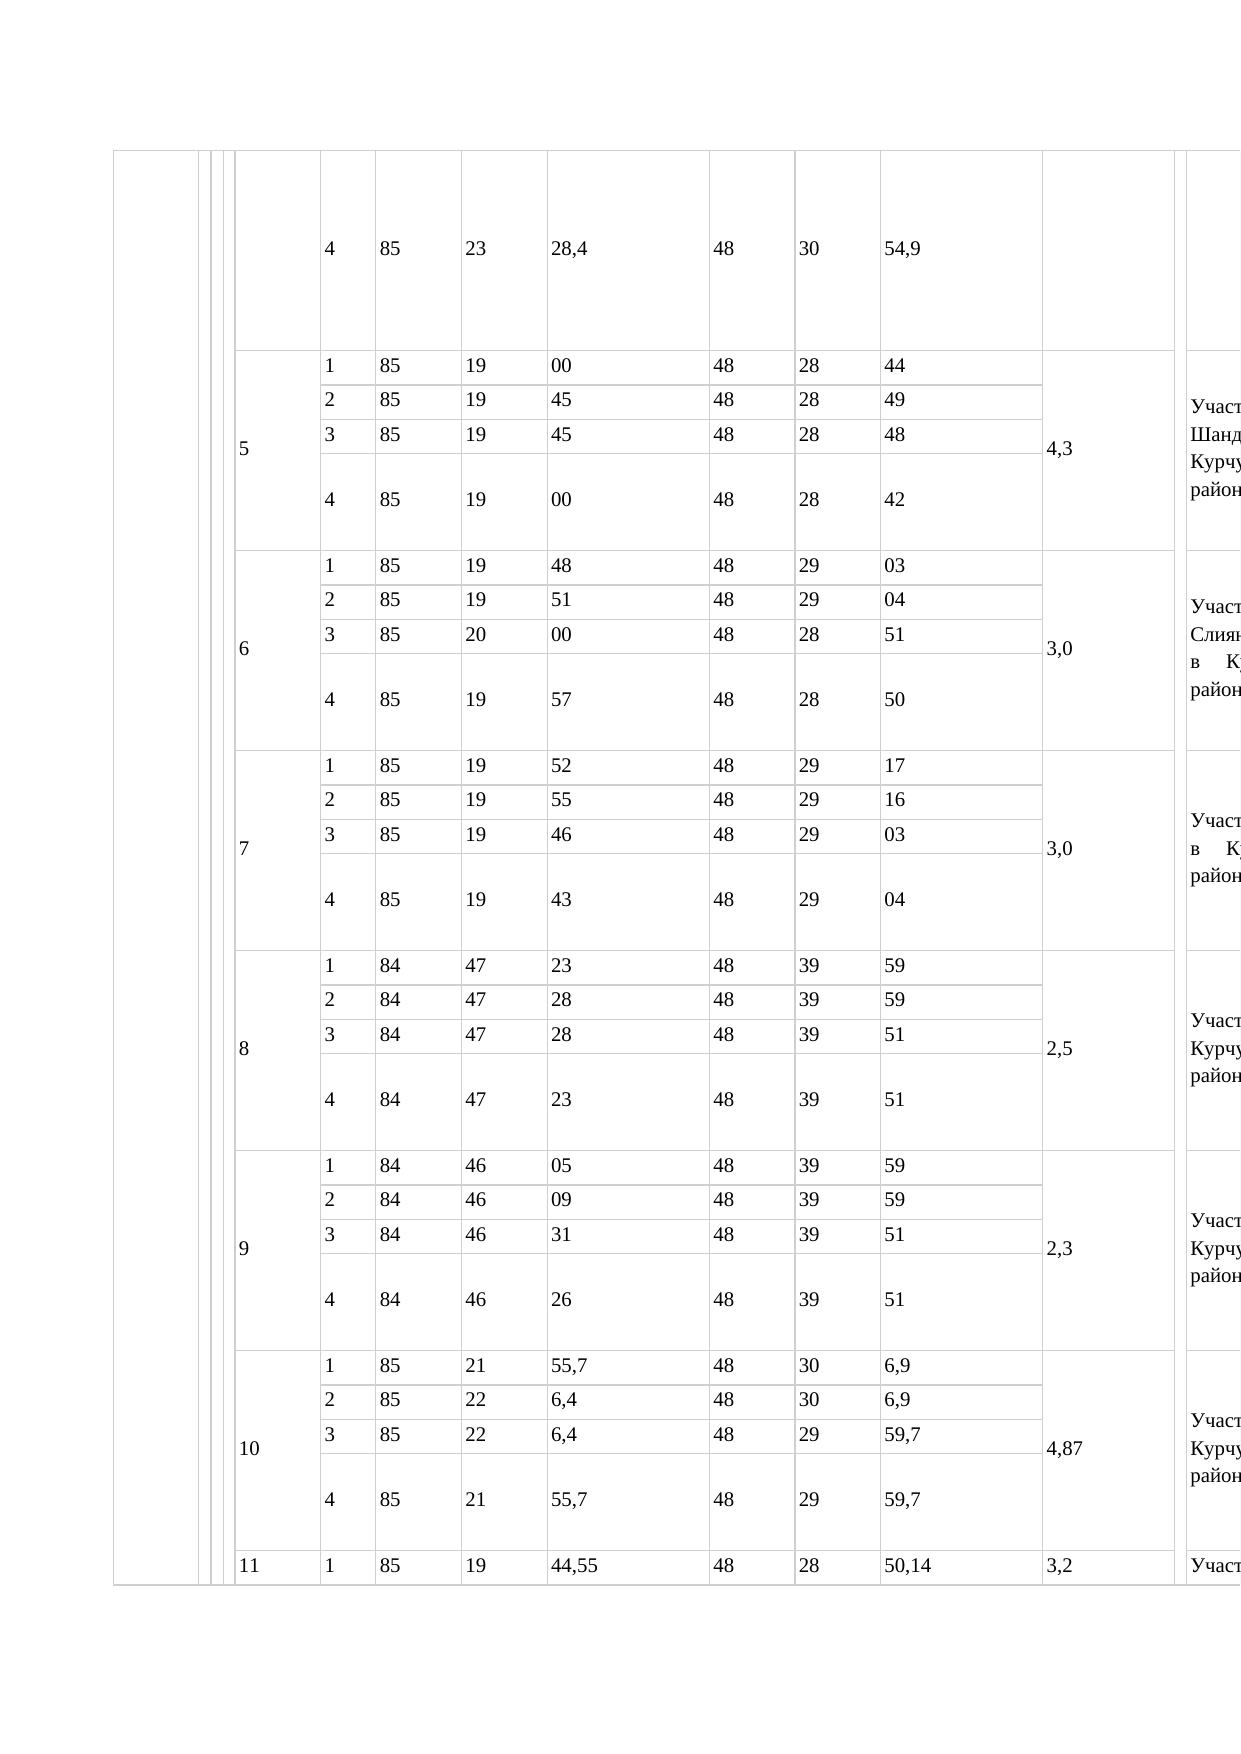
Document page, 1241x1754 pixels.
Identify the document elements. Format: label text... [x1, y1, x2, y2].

table_cell 48 [710, 1186, 794, 1219]
table_cell 47 [462, 951, 547, 984]
table_cell 1 [321, 1151, 375, 1184]
table_cell 48 [710, 654, 794, 750]
table_cell 48 [710, 1420, 794, 1453]
table_cell 28 [548, 986, 709, 1019]
table_cell 2 [321, 586, 375, 619]
table_cell 46 [462, 1151, 547, 1184]
table_cell 19 [462, 1551, 547, 1584]
table_cell 84 [376, 986, 461, 1019]
table_cell Участок Гроза, в Курчумском районе [1187, 751, 1240, 950]
table_cell 45 [548, 386, 709, 419]
table_cell 19 [462, 586, 547, 619]
table_cell 1 [321, 551, 375, 584]
table_cell 05 [548, 1151, 709, 1184]
table_cell 46 [462, 1220, 547, 1253]
table_cell 28,4 [548, 151, 709, 350]
table_cell 48 [710, 1054, 794, 1150]
table_cell 43 [548, 854, 709, 950]
table_cell 85 [376, 820, 461, 853]
table_cell 48 [710, 151, 794, 350]
table_cell 19 [462, 420, 547, 453]
table_cell 19 [462, 820, 547, 853]
table_cell 51 [548, 586, 709, 619]
table_cell 48 [710, 351, 794, 384]
table_cell 4,3 [1043, 351, 1174, 550]
table_cell 1 [321, 1551, 375, 1584]
table_cell 84 [376, 1020, 461, 1053]
table_cell 31 [548, 1220, 709, 1253]
table_cell 48 [710, 386, 794, 419]
table_cell 30 [796, 1386, 880, 1419]
table_cell 39 [796, 1220, 880, 1253]
table_cell 22 [462, 1420, 547, 1453]
table_cell 28 [796, 351, 880, 384]
table_cell 50 [881, 654, 1042, 750]
table_cell 4 [321, 1454, 375, 1550]
table_cell 59 [881, 1186, 1042, 1219]
table_cell 26 [548, 1254, 709, 1350]
table_cell 55,7 [548, 1454, 709, 1550]
table_cell 03 [881, 820, 1042, 853]
table_cell 10 [236, 1351, 320, 1550]
table_cell 50,14 [881, 1551, 1042, 1584]
table_cell 48 [710, 1254, 794, 1350]
table_cell 3 [321, 1220, 375, 1253]
table_cell 20 [462, 620, 547, 653]
table_cell 00 [548, 620, 709, 653]
table_cell 39 [796, 1020, 880, 1053]
table_cell 29 [796, 786, 880, 819]
table_cell 85 [376, 351, 461, 384]
table_cell 49 [881, 386, 1042, 419]
table_cell 48 [710, 854, 794, 950]
table_cell 11 [236, 1551, 320, 1584]
table_cell 19 [462, 551, 547, 584]
table_cell 59,7 [881, 1420, 1042, 1453]
table_cell 85 [376, 420, 461, 453]
table_cell 1 [321, 751, 375, 784]
table_cell 85 [376, 1551, 461, 1584]
table_cell 57 [548, 654, 709, 750]
table_cell 28 [796, 1551, 880, 1584]
table_cell 48 [710, 951, 794, 984]
table_cell 85 [376, 751, 461, 784]
table_cell 85 [376, 654, 461, 750]
table_cell 59 [881, 986, 1042, 1019]
table_cell 7 [236, 751, 320, 950]
table_cell 19 [462, 351, 547, 384]
table_cell 00 [548, 454, 709, 550]
table_cell 48 [710, 454, 794, 550]
table_cell 39 [796, 951, 880, 984]
table_cell 6,9 [881, 1386, 1042, 1419]
table_cell 30 [796, 151, 880, 350]
table_cell 85 [376, 386, 461, 419]
table_cell 23 [548, 1054, 709, 1150]
table_cell 4 [321, 151, 375, 350]
table_cell 39 [796, 1186, 880, 1219]
table_cell 1 [321, 1351, 375, 1384]
table_cell 48 [710, 1220, 794, 1253]
table_cell 2,3 [1043, 1151, 1174, 1350]
table_cell 19 [462, 386, 547, 419]
table_cell 51 [881, 1220, 1042, 1253]
table_cell 39 [796, 1254, 880, 1350]
table_cell 19 [462, 854, 547, 950]
table_cell 84 [376, 1054, 461, 1150]
table_cell 51 [881, 620, 1042, 653]
table_cell 28 [796, 420, 880, 453]
table_cell 2 [321, 986, 375, 1019]
table_cell 22 [462, 1386, 547, 1419]
table_cell 42 [881, 454, 1042, 550]
table_cell 85 [376, 1454, 461, 1550]
table_cell 48 [710, 1454, 794, 1550]
table_cell 29 [796, 551, 880, 584]
table_cell 39 [796, 986, 880, 1019]
table_cell 48 [548, 551, 709, 584]
table_cell 04 [881, 586, 1042, 619]
table_cell 9 [236, 1151, 320, 1350]
table_cell 48 [710, 1351, 794, 1384]
table_cell 4 [321, 1054, 375, 1150]
table_cell 2 [321, 1386, 375, 1419]
table_cell 46 [462, 1254, 547, 1350]
table_cell 29 [796, 751, 880, 784]
table_cell 84 [376, 951, 461, 984]
table_cell 59 [881, 951, 1042, 984]
table_cell 48 [710, 1386, 794, 1419]
table_cell 47 [462, 986, 547, 1019]
table_cell 6,4 [548, 1420, 709, 1453]
table_cell 48 [710, 551, 794, 584]
table_cell 51 [881, 1020, 1042, 1053]
table_cell Участок в Курчумском районе [1187, 951, 1240, 1150]
table_cell 4 [321, 454, 375, 550]
table_cell 6,4 [548, 1386, 709, 1419]
table_cell 84 [376, 1220, 461, 1253]
table_cell 19 [462, 454, 547, 550]
table_cell 19 [462, 751, 547, 784]
table_cell 48 [710, 420, 794, 453]
table_cell 39 [796, 1151, 880, 1184]
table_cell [1187, 1551, 1240, 1584]
table_cell 46 [462, 1186, 547, 1219]
table_cell 29 [796, 854, 880, 950]
table_cell 45 [548, 420, 709, 453]
table_cell Участок Слияние грозы, в Курчумском районе [1187, 551, 1240, 750]
table_cell 21 [462, 1454, 547, 1550]
table_cell 29 [796, 1420, 880, 1453]
table_cell 2,5 [1043, 951, 1174, 1150]
table_cell 44 [881, 351, 1042, 384]
table_cell 2 [321, 1186, 375, 1219]
table_cell 00 [548, 351, 709, 384]
table_cell 28 [548, 1020, 709, 1053]
table_cell 48 [710, 1551, 794, 1584]
table_cell 4,87 [1043, 1351, 1174, 1550]
table_cell 55 [548, 786, 709, 819]
table_cell 48 [710, 1020, 794, 1053]
table_cell 85 [376, 620, 461, 653]
table_cell 48 [710, 586, 794, 619]
table_cell 3 [321, 620, 375, 653]
table_cell 29 [796, 586, 880, 619]
table_cell 3,0 [1043, 751, 1174, 950]
table_cell 51 [881, 1054, 1042, 1150]
table_cell 48 [710, 751, 794, 784]
table_cell 3 [321, 1020, 375, 1053]
table_cell 84 [376, 1186, 461, 1219]
table_cell 4 [321, 854, 375, 950]
table_cell 23 [462, 151, 547, 350]
table_cell 59,7 [881, 1454, 1042, 1550]
table_cell 48 [710, 1151, 794, 1184]
table_cell 17 [881, 751, 1042, 784]
table_cell 47 [462, 1020, 547, 1053]
table_cell 85 [376, 454, 461, 550]
table_cell 3,0 [1043, 551, 1174, 750]
table_cell 28 [796, 654, 880, 750]
table_cell 85 [376, 1386, 461, 1419]
table_cell 48 [710, 820, 794, 853]
table_cell 09 [548, 1186, 709, 1219]
table_cell 5 [236, 351, 320, 550]
table_cell 44,55 [548, 1551, 709, 1584]
table_cell 51 [881, 1254, 1042, 1350]
table_cell Участок Шанды-Булак, в Курчумском районе [1187, 351, 1240, 550]
table_cell 19 [462, 654, 547, 750]
table_cell 03 [881, 551, 1042, 584]
table_cell 1 [321, 951, 375, 984]
table_cell 28 [796, 386, 880, 419]
table_cell 3 [321, 1420, 375, 1453]
table_cell 52 [548, 751, 709, 784]
table_cell 6,9 [881, 1351, 1042, 1384]
table_cell 48 [881, 420, 1042, 453]
table_cell 28 [796, 620, 880, 653]
table_cell 85 [376, 1351, 461, 1384]
table_cell 8 [236, 951, 320, 1150]
table_cell 28 [796, 454, 880, 550]
table_cell 3 [321, 420, 375, 453]
table_cell 2 [321, 786, 375, 819]
table_cell 30 [796, 1351, 880, 1384]
table_cell 84 [376, 1254, 461, 1350]
table_cell 85 [376, 151, 461, 350]
table_cell 29 [796, 1454, 880, 1550]
table_cell Участок в Курчумском районе [1187, 1351, 1240, 1550]
table_cell 21 [462, 1351, 547, 1384]
table_cell 3,2 [1043, 1551, 1174, 1584]
table_cell 1 [321, 351, 375, 384]
table_cell 39 [796, 1054, 880, 1150]
table_cell 2 [321, 386, 375, 419]
table_cell 85 [376, 551, 461, 584]
table_cell 55,7 [548, 1351, 709, 1384]
table_cell 19 [462, 786, 547, 819]
table_cell 85 [376, 786, 461, 819]
table_cell 54,9 [881, 151, 1042, 350]
table_cell 3 [321, 820, 375, 853]
table_cell 48 [710, 620, 794, 653]
table_cell 04 [881, 854, 1042, 950]
table_cell 47 [462, 1054, 547, 1150]
table_cell 84 [376, 1151, 461, 1184]
table_cell 85 [376, 586, 461, 619]
table_cell 16 [881, 786, 1042, 819]
table_cell 29 [796, 820, 880, 853]
table_cell 4 [321, 654, 375, 750]
table_cell 85 [376, 1420, 461, 1453]
table_cell 6 [236, 551, 320, 750]
table_cell 46 [548, 820, 709, 853]
table_cell 85 [376, 854, 461, 950]
table_cell 59 [881, 1151, 1042, 1184]
table_cell 23 [548, 951, 709, 984]
table_cell 48 [710, 986, 794, 1019]
table_cell 48 [710, 786, 794, 819]
table_cell Участок в Курчумском районе [1187, 1151, 1240, 1350]
table_cell 4 [321, 1254, 375, 1350]
